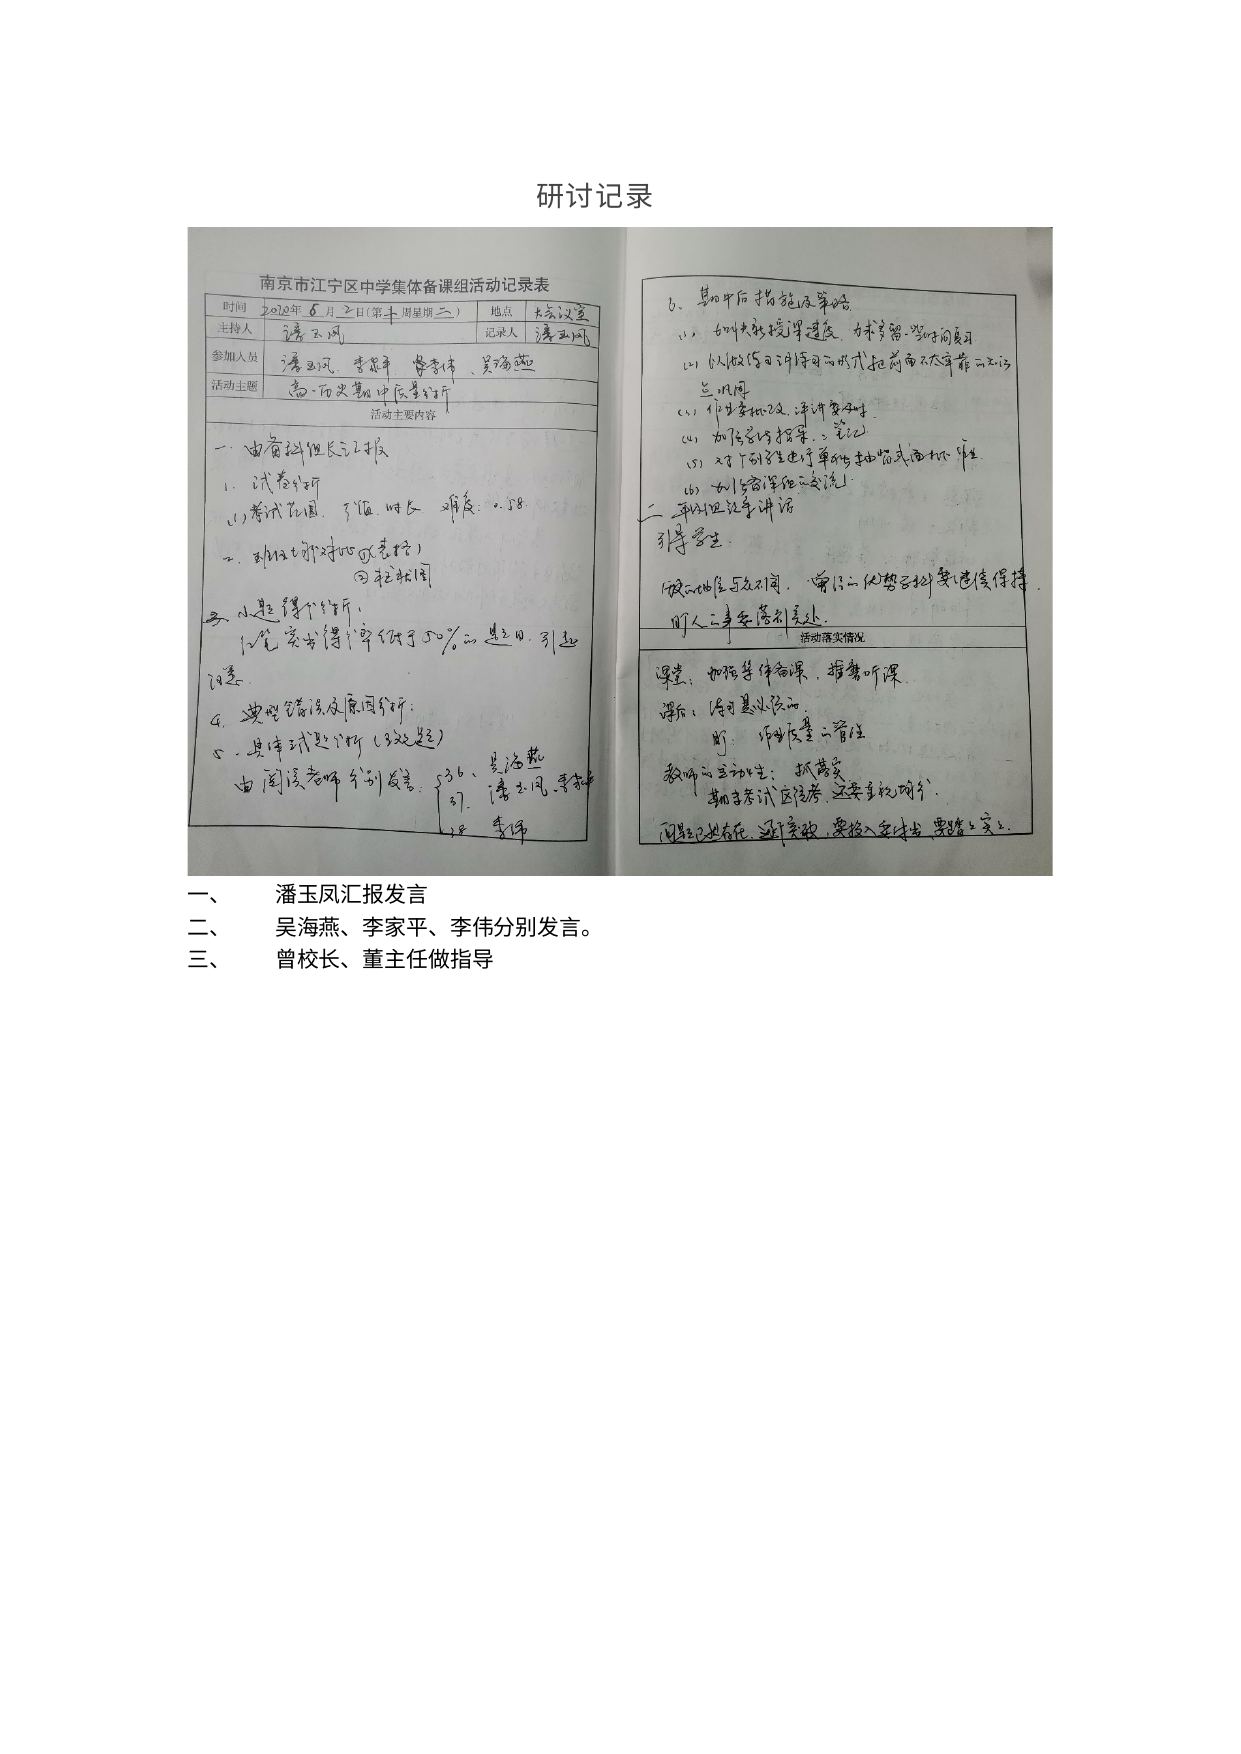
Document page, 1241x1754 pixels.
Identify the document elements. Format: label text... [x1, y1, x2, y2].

list 潘玉凤汇报发言 [187, 877, 1053, 909]
text 研讨记录 [187, 162, 1053, 227]
picture [187, 227, 1053, 876]
list 曾校长、董主任做指导 [187, 942, 1053, 974]
list 吴海燕、李家平、李伟分别发言。 [187, 909, 1053, 942]
